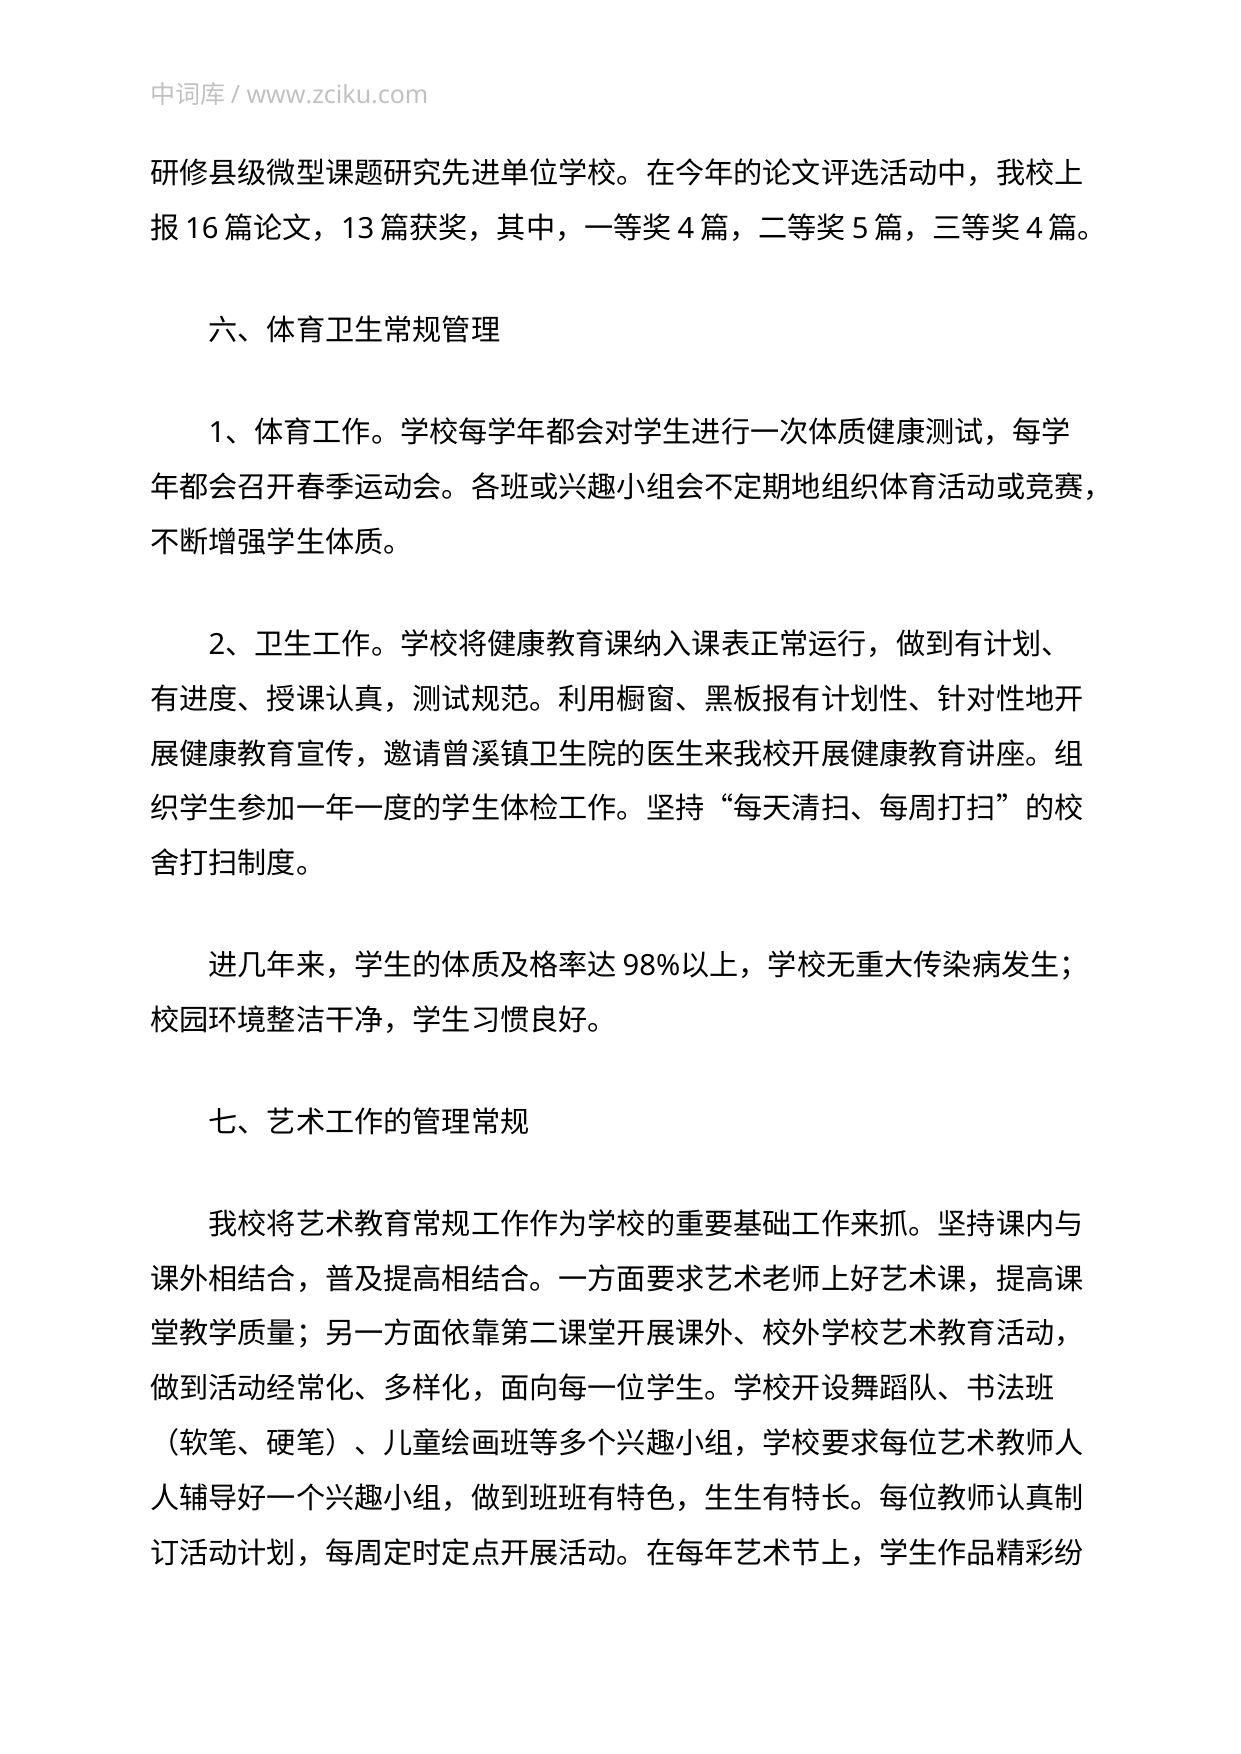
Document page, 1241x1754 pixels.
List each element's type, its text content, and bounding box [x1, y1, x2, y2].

text 七、艺术工作的管理常规 [150, 1098, 1090, 1141]
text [150, 150, 1090, 247]
text 进几年来，学生的体质及格率达98%以上，学校无重大传染病发生；校园环境整洁干净，学生习惯良好。 [150, 942, 1090, 1039]
text 1、体育工作。学校每学年都会对学生进行一次体质健康测试，每学年都会召开春季运动会。各班或兴趣小组会不定期地组织体育活动或竞赛，不断增强学生体质。 [150, 409, 1090, 561]
text 2、卫生工作。学校将健康教育课纳入课表正常运行，做到有计划、有进度、授课认真，测试规范。利用橱窗、黑板报有计划性、针对性地开展健康教育宣传，邀请曾溪镇卫生院的医生来我校开展健康教育讲座。组织学生参加一年一度的学生体检工作。坚持“每天清扫、每周打扫”的校舍打扫制度。 [150, 620, 1090, 882]
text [150, 1200, 1090, 1572]
text 六、体育卫生常规管理 [150, 307, 1090, 349]
